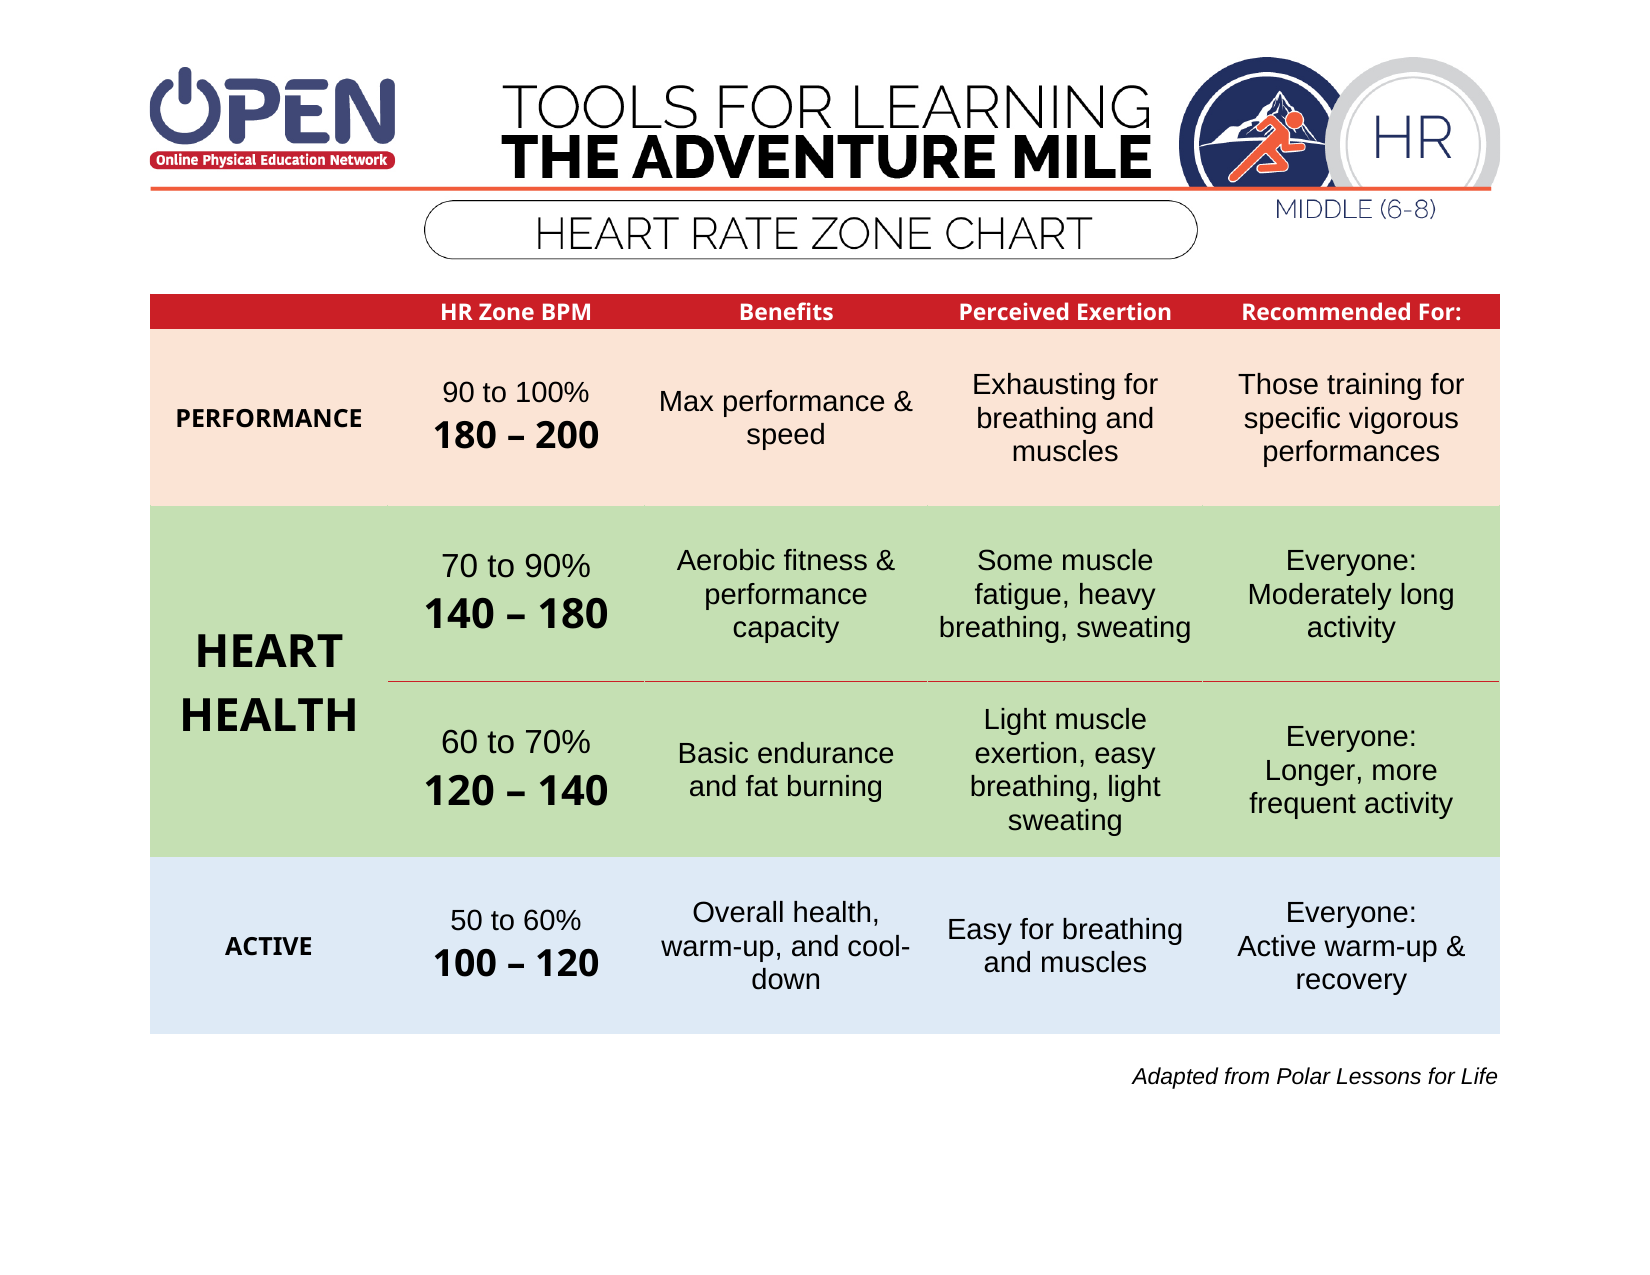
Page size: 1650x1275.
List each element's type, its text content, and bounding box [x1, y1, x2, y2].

table_cell HEALTH [151, 682, 387, 857]
table_header [151, 295, 387, 329]
table_cell HEART [151, 506, 387, 681]
table_cell Max performance & speed [645, 330, 927, 505]
table_header Benefits [645, 295, 927, 329]
table_cell Some muscle fatigue, heavy breathing, sweating [928, 506, 1202, 681]
table_header Recommended For: [1203, 295, 1499, 329]
text Adapted from Polar Lessons for Life [150, 1063, 1500, 1089]
table_cell Easy for breathing and muscles [928, 858, 1202, 1033]
table_cell Aerobic fitness & performance capacity [645, 506, 927, 681]
table_cell Light muscle exertion, easy breathing, light sweating [928, 682, 1202, 857]
table_cell Basic endurance and fat burning [645, 682, 927, 857]
picture [149, 57, 1501, 261]
table_cell Those training for specific vigorous performances [1203, 330, 1499, 505]
table_cell PERFORMANCE [151, 330, 387, 505]
table_cell Overall health, warm-up, and cool-down [645, 858, 927, 1033]
table_cell 60 to 70% 120 – 140 [388, 682, 644, 857]
table_cell ACTIVE [151, 858, 387, 1033]
table_cell 70 to 90% 140 – 180 [388, 506, 644, 681]
table_cell 50 to 60% 100 – 120 [388, 858, 644, 1033]
table_header Perceived Exertion [928, 295, 1202, 329]
table_cell 90 to 100% 180 – 200 [388, 330, 644, 505]
table_cell Everyone: Moderately long activity [1203, 506, 1499, 681]
table_cell Everyone: Active warm-up & recovery [1203, 858, 1499, 1033]
table_header HR Zone BPM [388, 295, 644, 329]
table_cell Everyone: Longer, more frequent activity [1203, 682, 1499, 857]
table_cell Exhausting for breathing and muscles [928, 330, 1202, 505]
